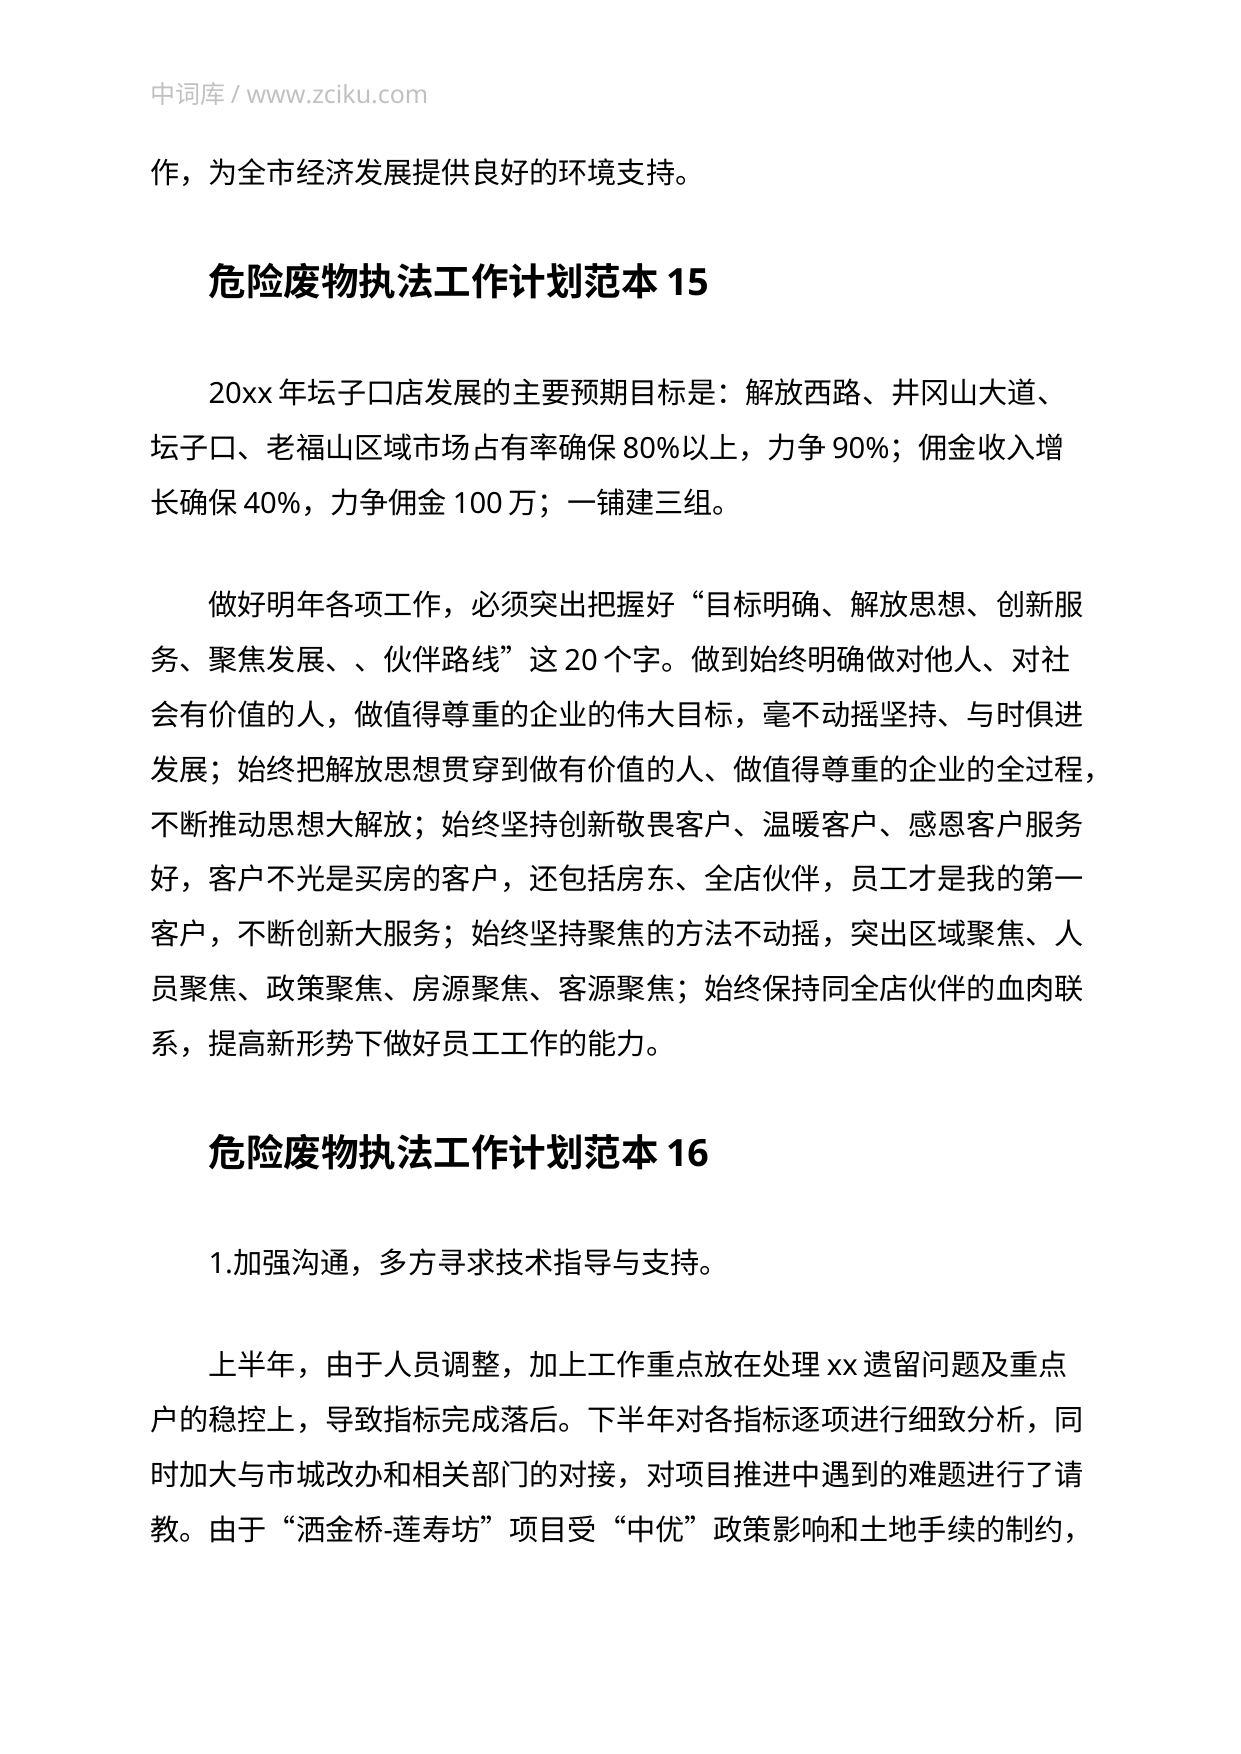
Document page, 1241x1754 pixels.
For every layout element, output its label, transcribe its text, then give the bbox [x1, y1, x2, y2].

text 危险废物执法工作计划范本16 [150, 1122, 1090, 1177]
text 20xx年坛子口店发展的主要预期目标是：解放西路、井冈山大道、坛子口、老福山区域市场占有率确保80%以上，力争90%；佣金收入增长确保40%，力争佣金100万；一铺建三组。 [150, 369, 1090, 522]
text 危险废物执法工作计划范本15 [150, 252, 1090, 306]
text 1.加强沟通，多方寻求技术指导与支持。 [150, 1240, 1090, 1282]
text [150, 1342, 1090, 1549]
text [150, 150, 1090, 192]
text 做好明年各项工作，必须突出把握好“目标明确、解放思想、创新服务、聚焦发展、、伙伴路线”这20个字。做到始终明确做对他人、对社会有价值的人，做值得尊重的企业的伟大目标，毫不动摇坚持、与时俱进发展；始终把解放思想贯穿到做有价值的人、做值得尊重的企业的全过程，不断推动思想大解放；始终坚持创新敬畏客户、温暖客户、感恩客户服务好，客户不光是买房的客户，还包括房东、全店伙伴，员工才是我的第一客户，不断创新大服务；始终坚持聚焦的方法不动摇，突出区域聚焦、人员聚焦、政策聚焦、房源聚焦、客源聚焦；始终保持同全店伙伴的血肉联系，提高新形势下做好员工工作的能力。 [150, 581, 1090, 1063]
